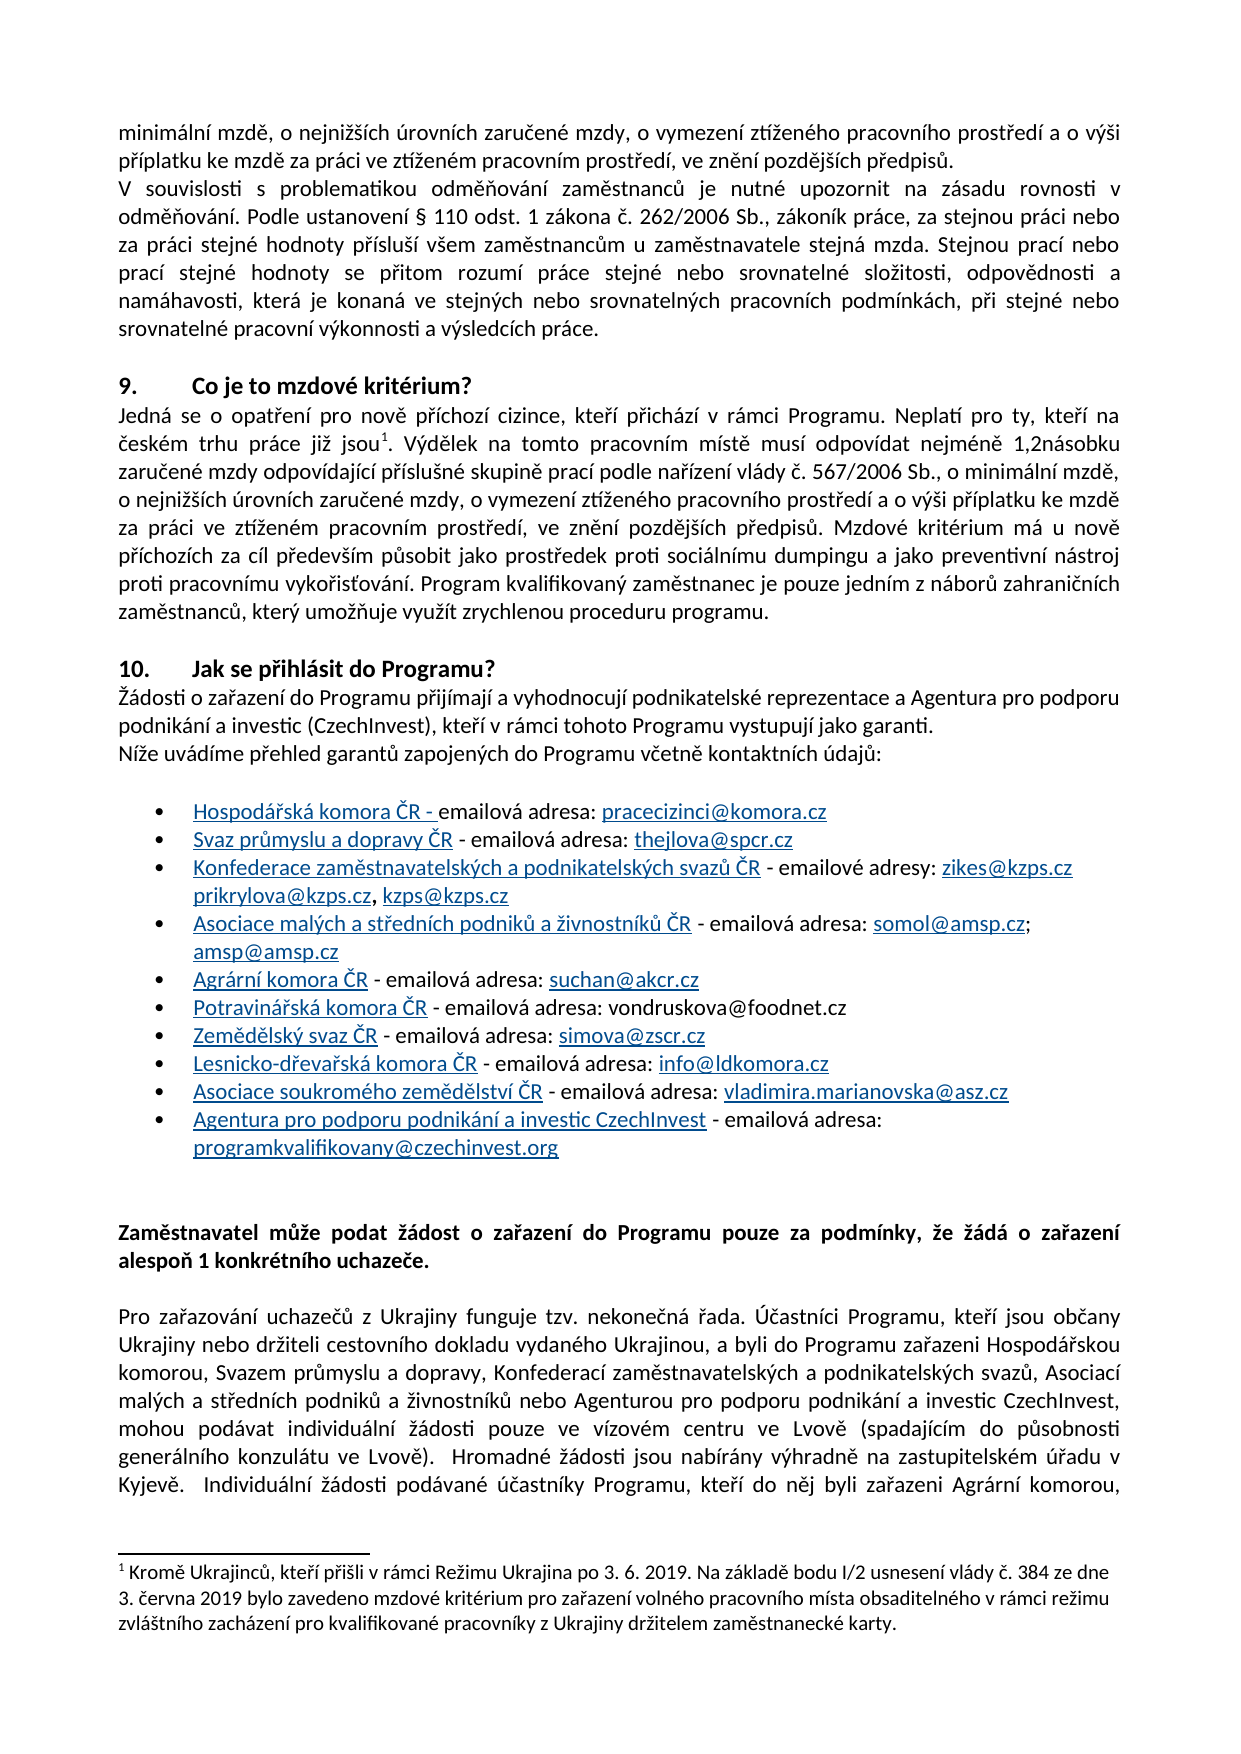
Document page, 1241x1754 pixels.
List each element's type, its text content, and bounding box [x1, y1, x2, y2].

list Asociace soukromého zemědělství ČR - emailová adresa: vladimira.marianovska@asz.cz [156, 1077, 1122, 1105]
text Jedná se o opatření pro nově příchozí cizince, kteří přichází v rámci Programu. Neplatí pro ty, kteří na českém trhu práce již jsou. Výdělek na tomto pracovním místě musí odpovídat nejméně 1,2násobku zaručené mzdy odpovídající příslušné skupině prací podle nařízení vlády č. 567/2006 Sb., o minimální mzdě, o nejnižších úrovních zaručené mzdy, o vymezení ztíženého pracovního prostředí a o výši příplatku ke mzdě za práci ve ztíženém pracovním prostředí, ve znění pozdějších předpisů. Mzdové kritérium má u nově příchozích za cíl především působit jako prostředek proti sociálnímu dumpingu a jako preventivní nástroj proti pracovnímu vykořisťování. Program kvalifikovaný zaměstnanec je pouze jedním z náborů zahraničních zaměstnanců, který umožňuje využít zrychlenou proceduru programu. [118, 401, 1122, 625]
list Agentura pro podporu podnikání a investic CzechInvest - emailová adresa: programkvalifikovany@czechinvest.org [156, 1105, 1122, 1161]
list Zemědělský svaz ČR - emailová adresa: simova@zscr.cz [156, 1021, 1122, 1049]
list Svaz průmyslu a dopravy ČR - emailová adresa: thejlova@spcr.cz [156, 825, 1122, 853]
list Lesnicko-dřevařská komora ČR - emailová adresa: info@ldkomora.cz [156, 1049, 1122, 1077]
list Konfederace zaměstnavatelských a podnikatelských svazů ČR - emailové adresy: zikes@kzps.cz prikrylova@kzps.cz, kzps@kzps.cz [156, 853, 1122, 909]
list Agrární komora ČR - emailová adresa: suchan@akcr.cz [156, 965, 1122, 993]
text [118, 118, 1122, 174]
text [118, 1302, 1122, 1498]
list Jak se přihlásit do Programu? [118, 653, 1122, 683]
text Žádosti o zařazení do Programu přijímají a vyhodnocují podnikatelské reprezentace a Agentura pro podporu podnikání a investic (CzechInvest), kteří v rámci tohoto Programu vystupují jako garanti. [118, 683, 1122, 739]
list Hospodářská komora ČR - emailová adresa: pracecizinci@komora.cz [156, 797, 1122, 825]
list Potravinářská komora ČR - emailová adresa: vondruskova@foodnet.cz [156, 993, 1122, 1021]
list Co je to mzdové kritérium? [118, 370, 1122, 401]
list Asociace malých a středních podniků a živnostníků ČR - emailová adresa: somol@amsp.cz; amsp@amsp.cz [156, 909, 1122, 965]
text V souvislosti s problematikou odměňování zaměstnanců je nutné upozornit na zásadu rovnosti v odměňování. Podle ustanovení § 110 odst. 1 zákona č. 262/2006 Sb., zákoník práce, za stejnou práci nebo za práci stejné hodnoty přísluší všem zaměstnancům u zaměstnavatele stejná mzda. Stejnou prací nebo prací stejné hodnoty se přitom rozumí práce stejné nebo srovnatelné složitosti, odpovědnosti a namáhavosti, která je konaná ve stejných nebo srovnatelných pracovních podmínkách, při stejné nebo srovnatelné pracovní výkonnosti a výsledcích práce. [118, 174, 1122, 342]
text Níže uvádíme přehled garantů zapojených do Programu včetně kontaktních údajů: [118, 739, 1122, 768]
text Zaměstnavatel může podat žádost o zařazení do Programu pouze za podmínky, že žádá o zařazení alespoň 1 konkrétního uchazeče. [118, 1218, 1122, 1274]
